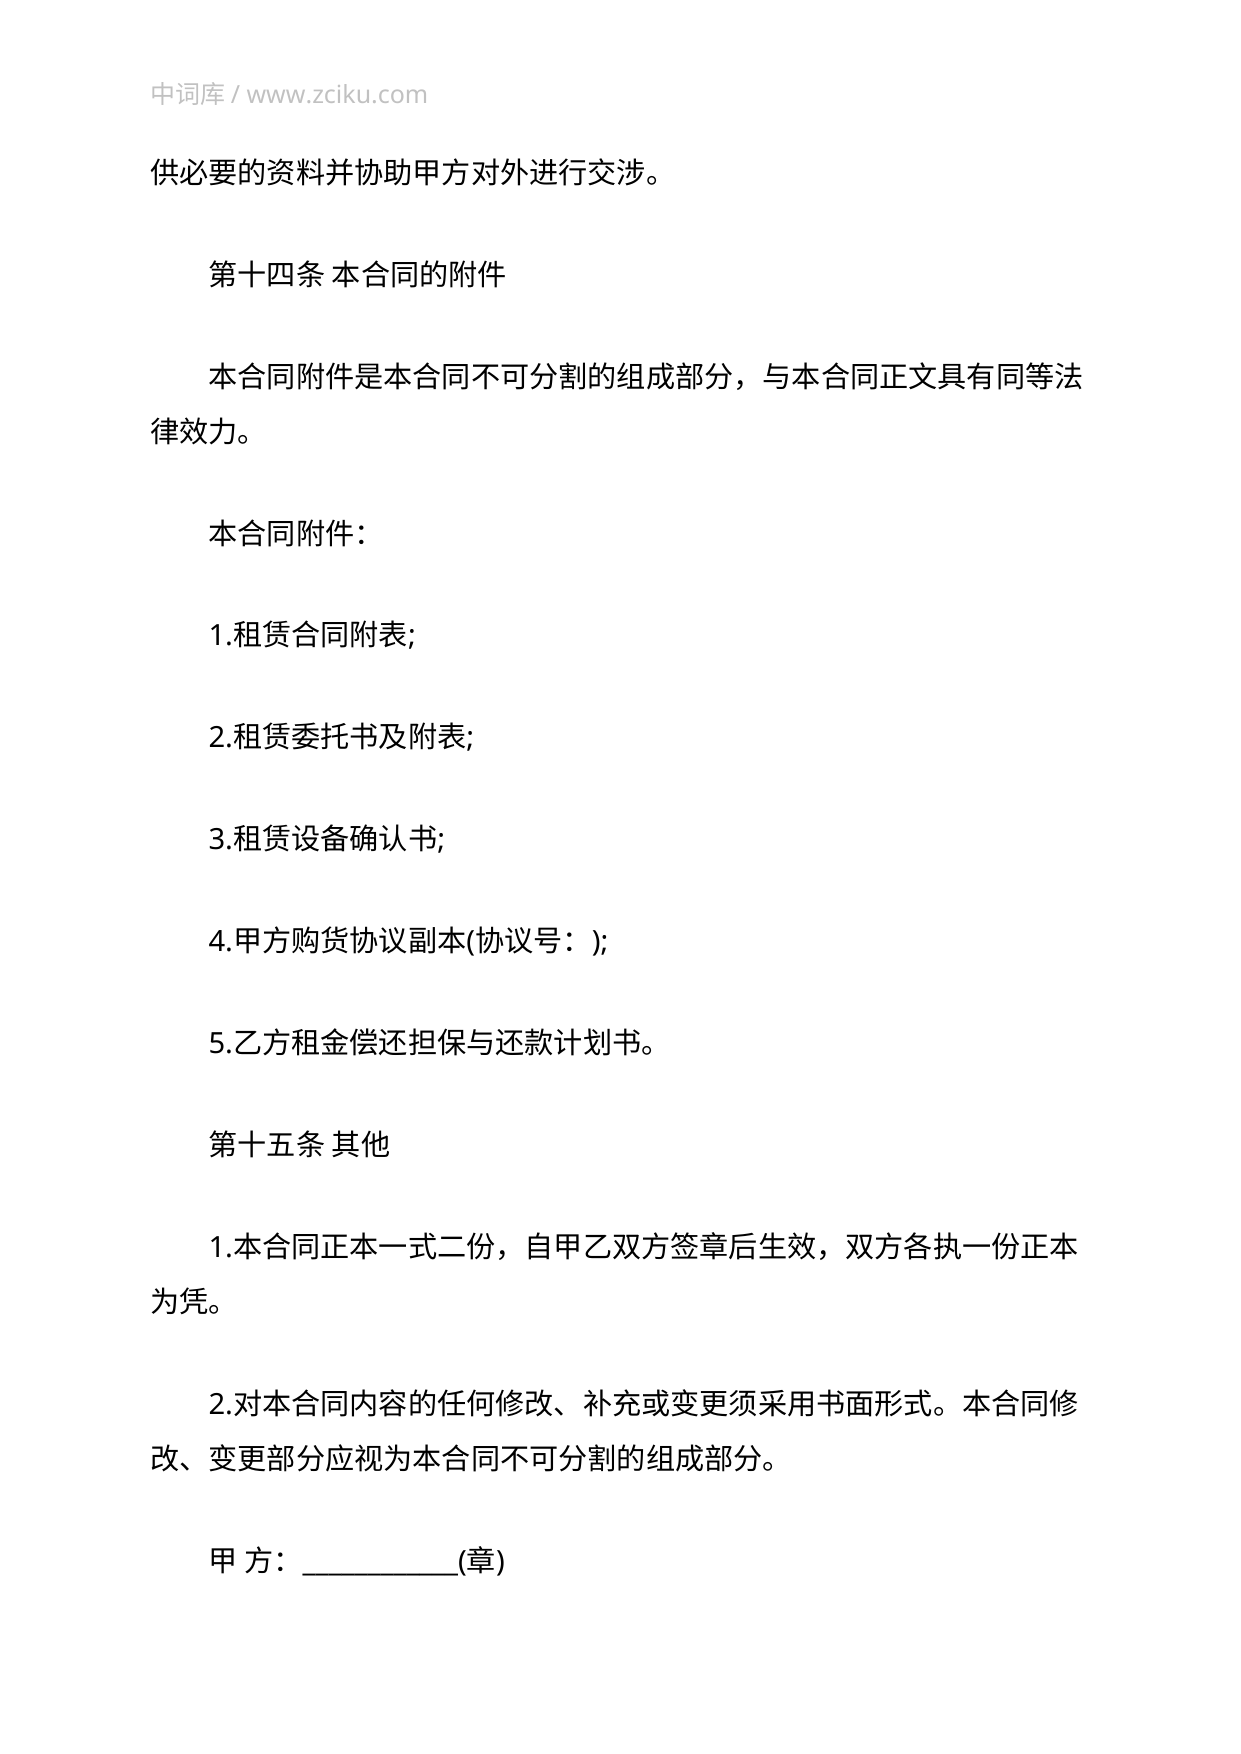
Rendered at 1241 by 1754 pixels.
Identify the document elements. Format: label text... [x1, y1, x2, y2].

text 2.租赁委托书及附表; [150, 714, 1090, 756]
text 1.租赁合同附表; [150, 612, 1090, 654]
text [150, 150, 1090, 192]
text 2.对本合同内容的任何修改、补充或变更须采用书面形式。本合同修改、变更部分应视为本合同不可分割的组成部分。 [150, 1380, 1090, 1478]
text 本合同附件是本合同不可分割的组成部分，与本合同正文具有同等法律效力。 [150, 353, 1090, 451]
text 甲 方：____________(章) [150, 1537, 1090, 1579]
text 本合同附件： [150, 510, 1090, 552]
text 3.租赁设备确认书; [150, 816, 1090, 858]
text 5.乙方租金偿还担保与还款计划书。 [150, 1020, 1090, 1062]
text 1.本合同正本一式二份，自甲乙双方签章后生效，双方各执一份正本为凭。 [150, 1224, 1090, 1321]
text 第十四条 本合同的附件 [150, 252, 1090, 294]
text 4.甲方购货协议副本(协议号：); [150, 918, 1090, 960]
text 第十五条 其他 [150, 1122, 1090, 1164]
